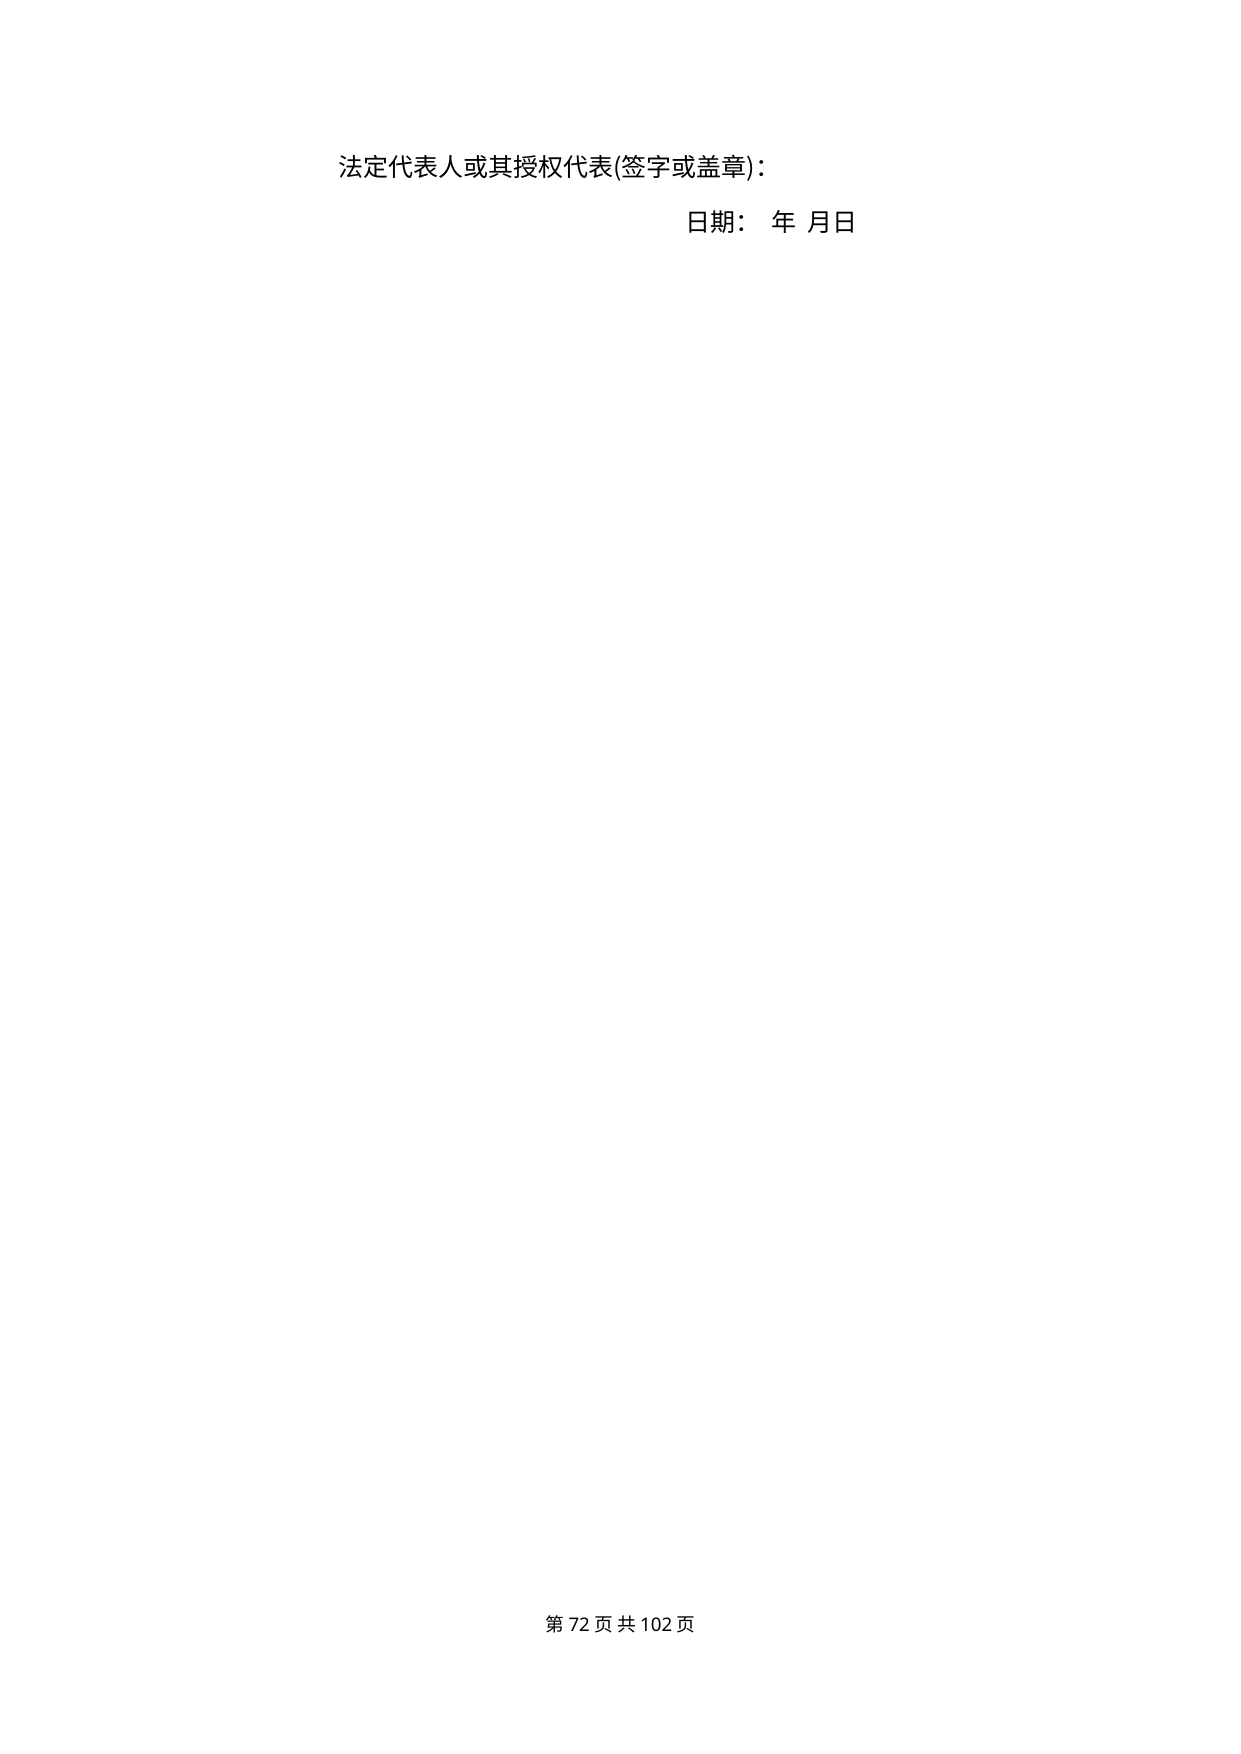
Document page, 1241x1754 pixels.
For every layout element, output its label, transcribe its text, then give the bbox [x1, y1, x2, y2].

text 法定代表人或其授权代表(签字或盖章)： [148, 148, 1093, 184]
text 日期： 年 月日 [148, 202, 1093, 238]
